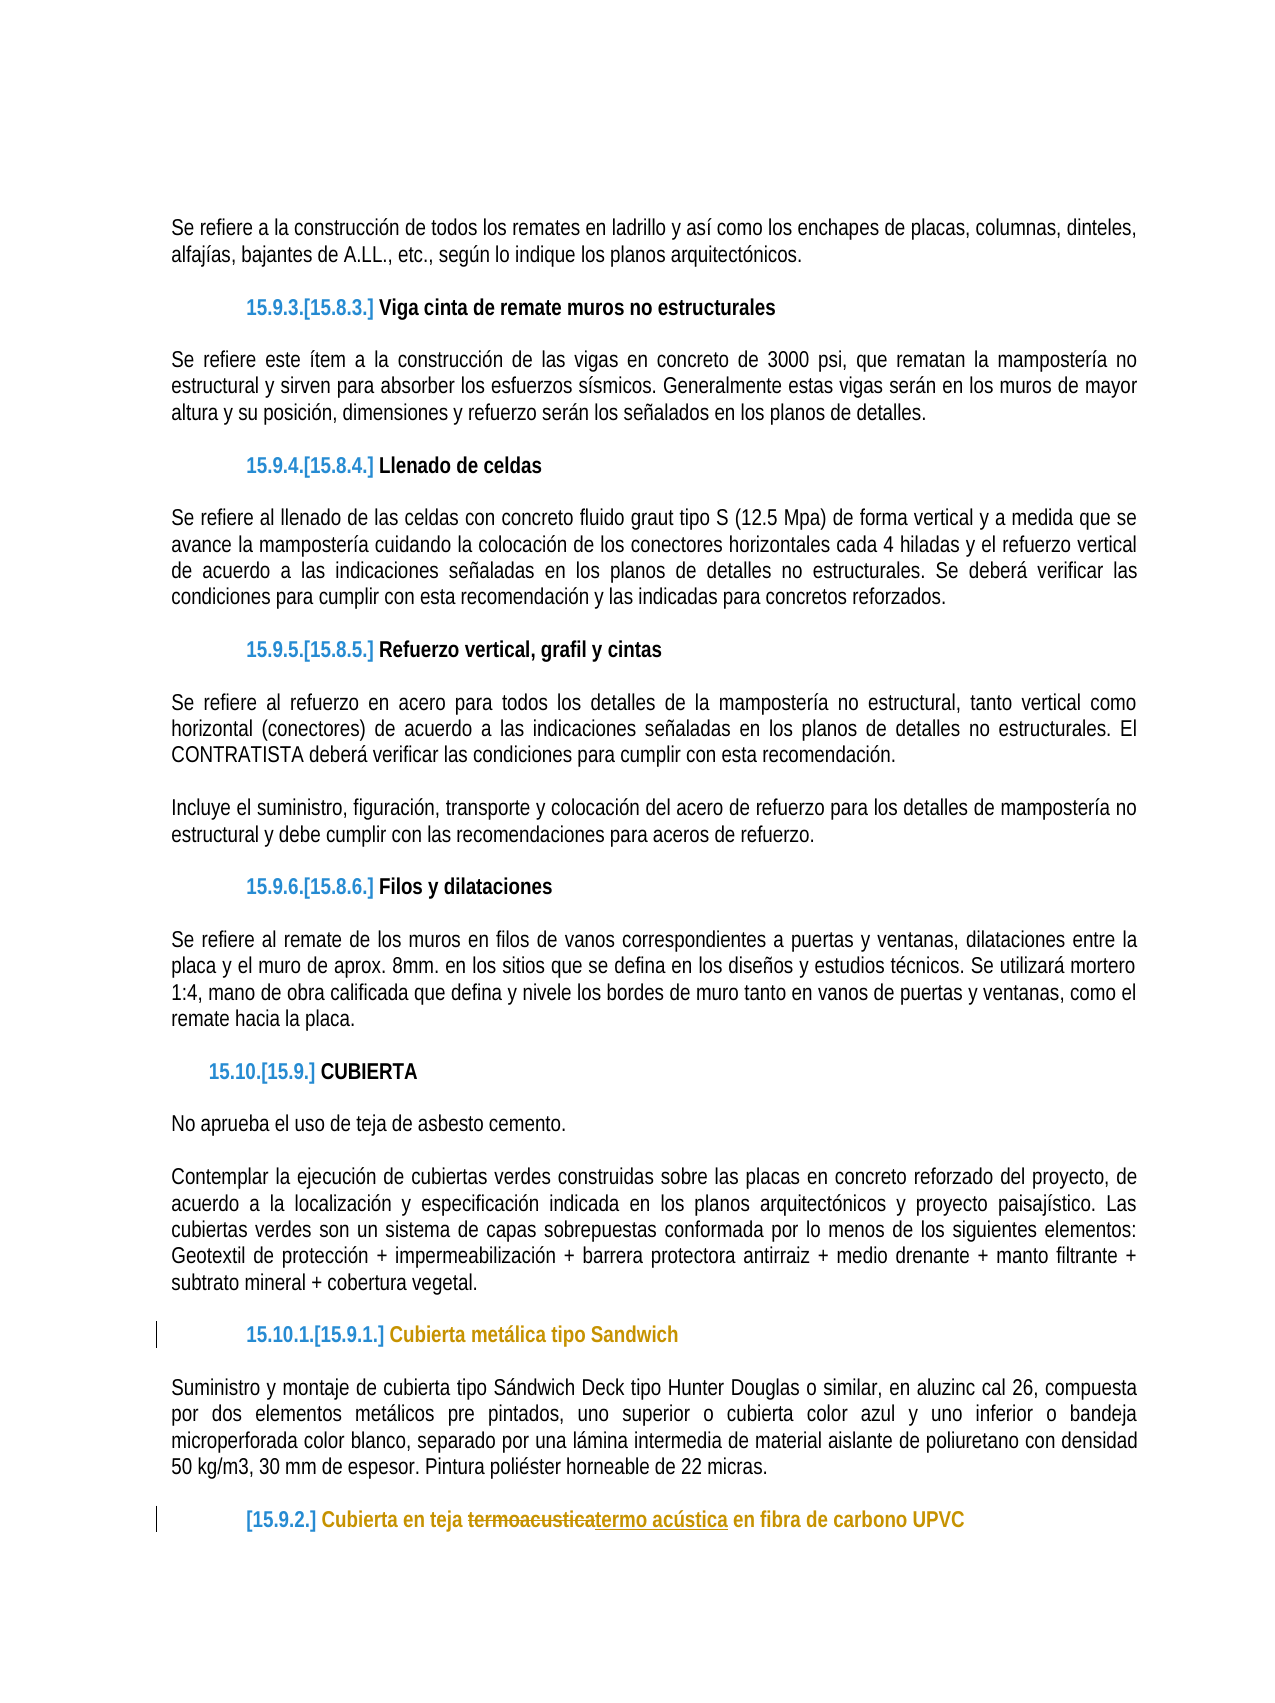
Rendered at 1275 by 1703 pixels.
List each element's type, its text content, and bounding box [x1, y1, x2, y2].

text Suministro y montaje de cubierta tipo Sándwich Deck tipo Hunter Douglas o similar, en aluzinc cal 26, compuesta por dos elementos metálicos pre pintados, uno superior o cubierta color azul y uno inferior o bandeja microperforada color blanco, separado por una lámina intermedia de material aislante de poliuretano con densidad 50 kg/m3, 30 mm de espesor. Pintura poliéster horneable de 22 micras. [171, 1374, 1138, 1479]
list Cubierta en teja en fibra de carbono UPVC [246, 1506, 1138, 1532]
text Incluye el suministro, figuración, transporte y colocación del acero de refuerzo para los detalles de mampostería no estructural y debe cumplir con las recomendaciones para aceros de refuerzo. [171, 794, 1138, 847]
text Se refiere al llenado de las celdas con concreto fluido graut tipo S (12.5 Mpa) de forma vertical y a medida que se avance la mampostería cuidando la colocación de los conectores horizontales cada 4 hiladas y el refuerzo vertical de acuerdo a las indicaciones señaladas en los planos de detalles no estructurales. Se deberá verificar las condiciones para cumplir con esta recomendación y las indicadas para concretos reforzados. [171, 504, 1138, 610]
text Se refiere este ítem a la construcción de las vigas en concreto de 3000 psi, que rematan la mampostería no estructural y sirven para absorber los esfuerzos sísmicos. Generalmente estas vigas serán en los muros de mayor altura y su posición, dimensiones y refuerzo serán los señalados en los planos de detalles. [171, 346, 1138, 425]
list Viga cinta de remate muros no estructurales [246, 293, 1138, 320]
list Llenado de celdas [246, 452, 1138, 478]
text Contemplar la ejecución de cubiertas verdes construidas sobre las placas en concreto reforzado del proyecto, de acuerdo a la localización y especificación indicada en los planos arquitectónicos y proyecto paisajístico. Las cubiertas verdes son un sistema de capas sobrepuestas conformada por lo menos de los siguientes elementos: Geotextil de protección + impermeabilización + barrera protectora antirraiz + medio drenante + manto filtrante + subtrato mineral + cobertura vegetal. [171, 1163, 1138, 1295]
list Refuerzo vertical, grafil y cintas [246, 636, 1138, 662]
text Se refiere al remate de los muros en filos de vanos correspondientes a puertas y ventanas, dilataciones entre la placa y el muro de aprox. 8mm. en los sitios que se defina en los diseños y estudios técnicos. Se utilizará mortero 1:4, mano de obra calificada que defina y nivele los bordes de muro tanto en vanos de puertas y ventanas, como el remate hacia la placa. [171, 926, 1138, 1031]
list CUBIERTA [209, 1058, 1138, 1084]
list Cubierta metálica tipo Sandwich [246, 1321, 1138, 1348]
text Se refiere al refuerzo en acero para todos los detalles de la mampostería no estructural, tanto vertical como horizontal (conectores) de acuerdo a las indicaciones señaladas en los planos de detalles no estructurales. El CONTRATISTA deberá verificar las condiciones para cumplir con esta recomendación. [171, 689, 1138, 768]
text Se refiere a la construcción de todos los remates en ladrillo y así como los enchapes de placas, columnas, dinteles, alfajías, bajantes de A.LL., etc., según lo indique los planos arquitectónicos. [171, 214, 1138, 267]
text No aprueba el uso de teja de asbesto cemento. [171, 1110, 1138, 1137]
list Filos y dilataciones [246, 873, 1138, 899]
